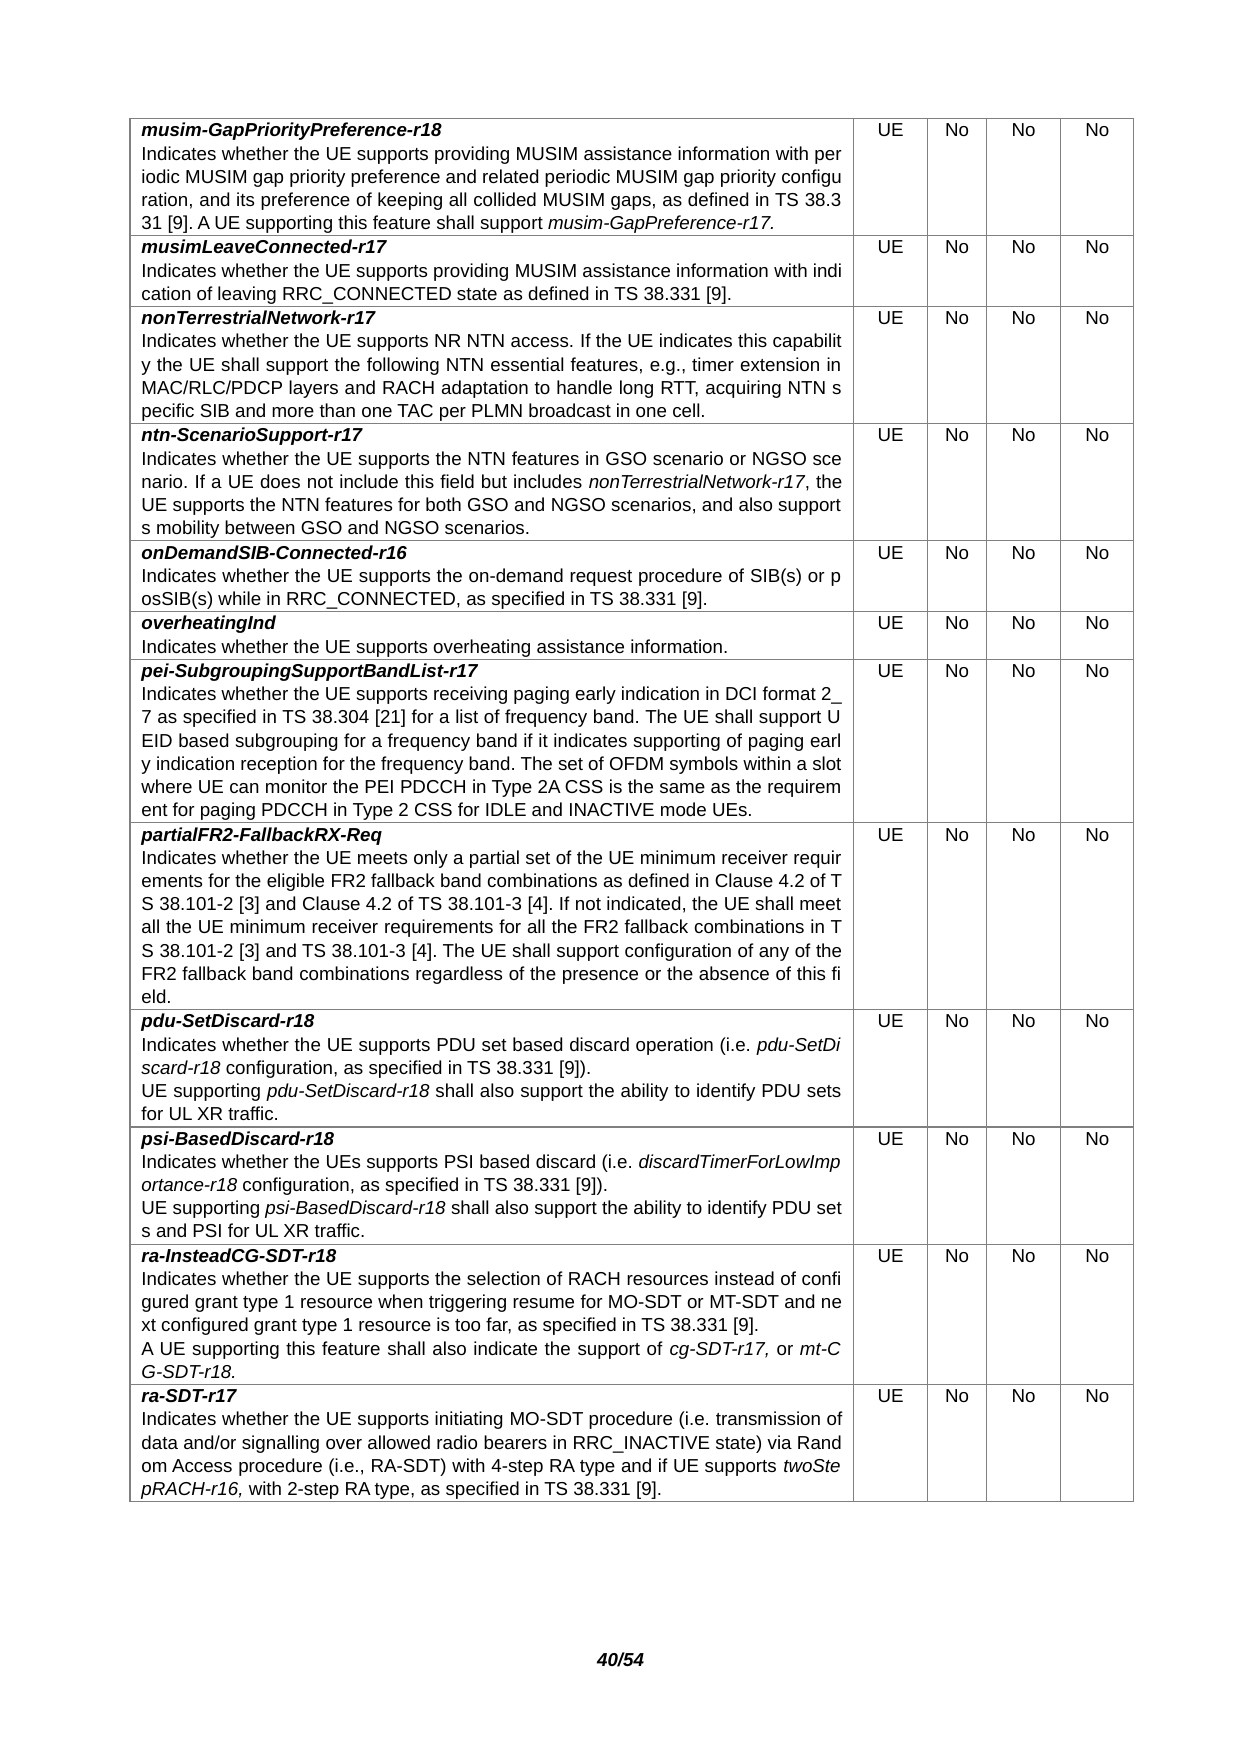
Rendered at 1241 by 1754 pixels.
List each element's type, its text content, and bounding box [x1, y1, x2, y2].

table_cell UE [854, 612, 927, 659]
table_cell UE [854, 307, 927, 423]
table_cell No [987, 1245, 1060, 1384]
table_cell UE [854, 424, 927, 540]
table_cell No [987, 236, 1060, 306]
table_cell ra-InsteadCG-SDT-r18 Indicates whether the UE supports the selection of RACH resources instead of configured grant type 1 resource when triggering resume for MO-SDT or MT-SDT and next configured grant type 1 resource is too far, as specified in TS 38.331 [9]. A UE supporting this feature shall also indicate the support of cg-SDT-r17, or mt-CG-SDT-r18. [131, 1245, 853, 1384]
table_cell nonTerrestrialNetwork-r17 Indicates whether the UE supports NR NTN access. If the UE indicates this capability the UE shall support the following NTN essential features, e.g., timer extension in MAC/RLC/PDCP layers and RACH adaptation to handle long RTT, acquiring NTN specific SIB and more than one TAC per PLMN broadcast in one cell. [131, 307, 853, 423]
table_cell UE [854, 1385, 927, 1501]
table_cell No [987, 424, 1060, 540]
table_cell No [987, 307, 1060, 423]
table_cell No [1061, 307, 1133, 423]
table_cell No [987, 660, 1060, 822]
table_cell overheatingInd Indicates whether the UE supports overheating assistance information. [131, 612, 853, 659]
table_cell No [1061, 424, 1133, 540]
table_cell UE [854, 119, 927, 235]
table_cell pdu-SetDiscard-r18 Indicates whether the UE supports PDU set based discard operation (i.e. pdu-SetDiscard-r18 configuration, as specified in TS 38.331 [9]). UE supporting pdu-SetDiscard-r18 shall also support the ability to identify PDU sets for UL XR traffic. [131, 1010, 853, 1126]
table_cell No [987, 1385, 1060, 1501]
table_cell ntn-ScenarioSupport-r17 Indicates whether the UE supports the NTN features in GSO scenario or NGSO scenario. If a UE does not include this field but includes nonTerrestrialNetwork-r17, the UE supports the NTN features for both GSO and NGSO scenarios, and also supports mobility between GSO and NGSO scenarios. [131, 424, 853, 540]
table_cell No [928, 307, 986, 423]
table_cell UE [854, 1010, 927, 1126]
table_cell No [987, 119, 1060, 235]
table_cell No [928, 823, 986, 1009]
table_cell No [928, 1128, 986, 1243]
table_cell No [987, 541, 1060, 611]
table_cell UE [854, 1128, 927, 1243]
table_cell partialFR2-FallbackRX-Req Indicates whether the UE meets only a partial set of the UE minimum receiver requirements for the eligible FR2 fallback band combinations as defined in Clause 4.2 of TS 38.101-2 [3] and Clause 4.2 of TS 38.101-3 [4]. If not indicated, the UE shall meet all the UE minimum receiver requirements for all the FR2 fallback combinations in TS 38.101-2 [3] and TS 38.101-3 [4]. The UE shall support configuration of any of the FR2 fallback band combinations regardless of the presence or the absence of this field. [131, 823, 853, 1009]
table_cell No [987, 823, 1060, 1009]
table_cell No [1061, 236, 1133, 306]
table_cell No [1061, 1128, 1133, 1243]
table_cell musimLeaveConnected-r17 Indicates whether the UE supports providing MUSIM assistance information with indication of leaving RRC_CONNECTED state as defined in TS 38.331 [9]. [131, 236, 853, 306]
table_cell No [1061, 119, 1133, 235]
table_cell No [987, 1010, 1060, 1126]
table_cell No [928, 1010, 986, 1126]
table_cell UE [854, 236, 927, 306]
table_cell No [928, 236, 986, 306]
table_cell No [928, 119, 986, 235]
table_cell No [928, 612, 986, 659]
table_cell No [928, 1385, 986, 1501]
table_cell No [1061, 1010, 1133, 1126]
table_cell No [987, 612, 1060, 659]
table_cell No [987, 1128, 1060, 1243]
table_cell ra-SDT-r17 Indicates whether the UE supports initiating MO-SDT procedure (i.e. transmission of data and/or signalling over allowed radio bearers in RRC_INACTIVE state) via Random Access procedure (i.e., RA-SDT) with 4-step RA type and if UE supports twoStepRACH-r16, with 2-step RA type, as specified in TS 38.331 [9]. [131, 1385, 853, 1501]
table_cell UE [854, 1245, 927, 1384]
table_cell No [1061, 541, 1133, 611]
table_cell No [928, 1245, 986, 1384]
table_cell No [1061, 1245, 1133, 1384]
table_cell No [928, 424, 986, 540]
table_cell No [1061, 612, 1133, 659]
table_cell psi-BasedDiscard-r18 Indicates whether the UEs supports PSI based discard (i.e. discardTimerForLowImportance-r18 configuration, as specified in TS 38.331 [9]). UE supporting psi-BasedDiscard-r18 shall also support the ability to identify PDU sets and PSI for UL XR traffic. [131, 1128, 853, 1243]
table_cell No [1061, 1385, 1133, 1501]
table_cell No [928, 660, 986, 822]
table_cell UE [854, 823, 927, 1009]
table_cell onDemandSIB-Connected-r16 Indicates whether the UE supports the on-demand request procedure of SIB(s) or posSIB(s) while in RRC_CONNECTED, as specified in TS 38.331 [9]. [131, 541, 853, 611]
table_cell No [1061, 823, 1133, 1009]
table_cell No [1061, 660, 1133, 822]
table_cell UE [854, 660, 927, 822]
table_cell pei-SubgroupingSupportBandList-r17 Indicates whether the UE supports receiving paging early indication in DCI format 2_7 as specified in TS 38.304 [21] for a list of frequency band. The UE shall support UEID based subgrouping for a frequency band if it indicates supporting of paging early indication reception for the frequency band. The set of OFDM symbols within a slot where UE can monitor the PEI PDCCH in Type 2A CSS is the same as the requirement for paging PDCCH in Type 2 CSS for IDLE and INACTIVE mode UEs. [131, 660, 853, 822]
table_cell No [928, 541, 986, 611]
table_cell UE [854, 541, 927, 611]
table_cell musim-GapPriorityPreference-r18 Indicates whether the UE supports providing MUSIM assistance information with periodic MUSIM gap priority preference and related periodic MUSIM gap priority configuration, and its preference of keeping all collided MUSIM gaps, as defined in TS 38.331 [9]. A UE supporting this feature shall support musim-GapPreference-r17. [131, 119, 853, 235]
